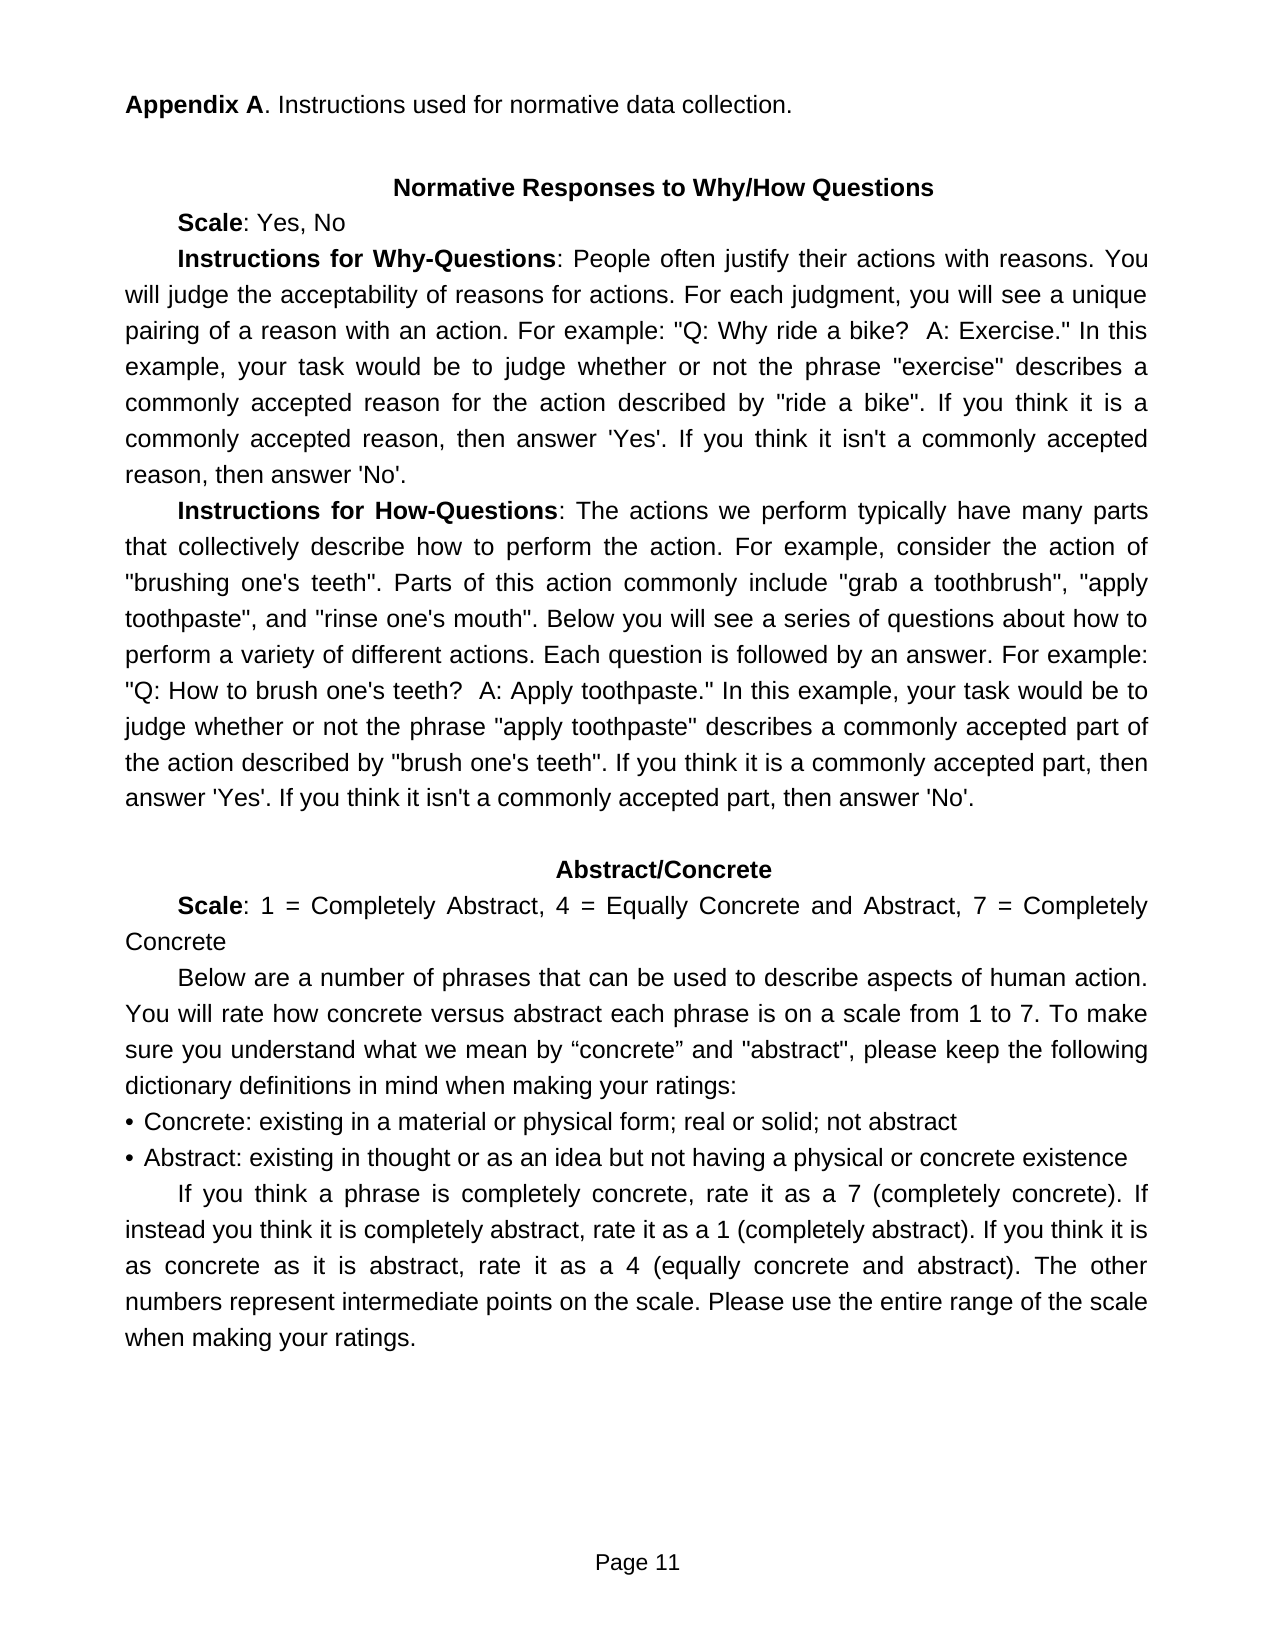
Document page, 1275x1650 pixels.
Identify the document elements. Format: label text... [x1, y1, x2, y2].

text If you think a phrase is completely concrete, rate it as a 7 (completely concrete). If instead you think it is completely abstract, rate it as a 1 (completely abstract). If you think it is as concrete as it is abstract, rate it as a 4 (equally concrete and abstract). The other numbers represent intermediate points on the scale. Please use the entire range of the scale when making your ratings. [125, 1179, 1150, 1351]
text Abstract/Concrete [125, 855, 1150, 884]
text Normative Responses to Why/How Questions [125, 172, 1150, 201]
text Instructions for How-Questions: The actions we perform typically have many parts that collectively describe how to perform the action. For example, consider the action of "brushing one's teeth". Parts of this action commonly include "grab a toothbrush", "apply toothpaste", and "rinse one's mouth". Below you will see a series of questions about how to perform a variety of different actions. Each question is followed by an answer. For example: "Q: How to brush one's teeth? A: Apply toothpaste." In this example, your task would be to judge whether or not the phrase "apply toothpaste" describes a commonly accepted part of the action described by "brush one's teeth". If you think it is a commonly accepted part, then answer 'Yes'. If you think it isn't a commonly accepted part, then answer 'No'. [125, 496, 1150, 812]
text Scale: 1 = Completely Abstract, 4 = Equally Concrete and Abstract, 7 = Completely Concrete [125, 891, 1150, 956]
text • Abstract: existing in thought or as an idea but not having a physical or concrete existence [125, 1143, 1150, 1172]
text Appendix A. Instructions used for normative data collection. [125, 90, 1150, 119]
text Scale: Yes, No [125, 208, 1150, 237]
text • Concrete: existing in a material or physical form; real or solid; not abstract [125, 1107, 1150, 1136]
text Below are a number of phrases that can be used to describe aspects of human action. You will rate how concrete versus abstract each phrase is on a scale from 1 to 7. To make sure you understand what we mean by “concrete” and "abstract", please keep the following dictionary definitions in mind when making your ratings: [125, 963, 1150, 1100]
text Instructions for Why-Questions: People often justify their actions with reasons. You will judge the acceptability of reasons for actions. For each judgment, you will see a unique pairing of a reason with an action. For example: "Q: Why ride a bike? A: Exercise." In this example, your task would be to judge whether or not the phrase "exercise" describes a commonly accepted reason for the action described by "ride a bike". If you think it is a commonly accepted reason, then answer 'Yes'. If you think it isn't a commonly accepted reason, then answer 'No'. [125, 244, 1150, 489]
